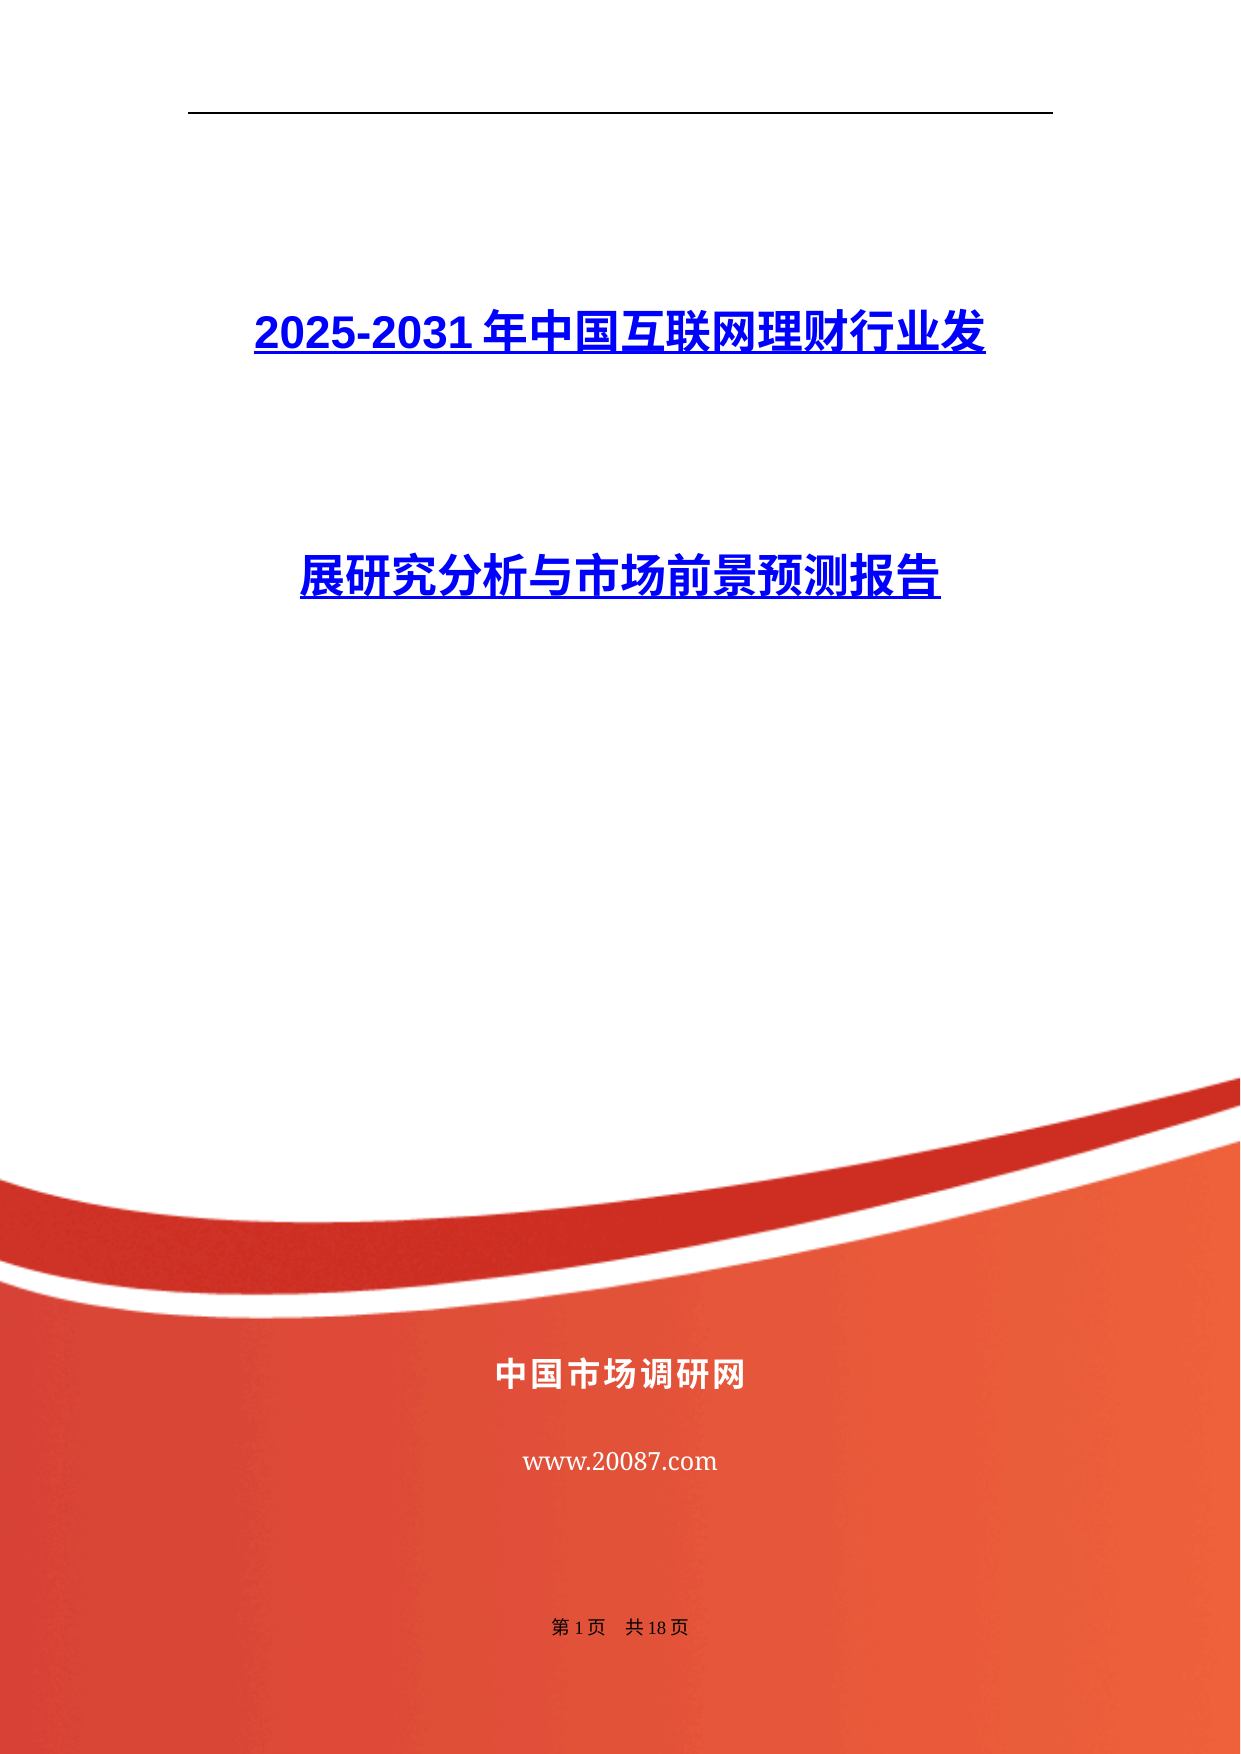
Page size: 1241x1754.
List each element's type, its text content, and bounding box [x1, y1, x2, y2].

text www.20087.com [187, 1428, 1053, 1493]
picture [0, 1006, 1241, 1754]
table_header 2025-2031年中国互联网理财行业发展研究分析与市场前景预测报告 [188, 207, 1053, 773]
subtitle 中国市场调研网 [187, 1339, 1053, 1404]
